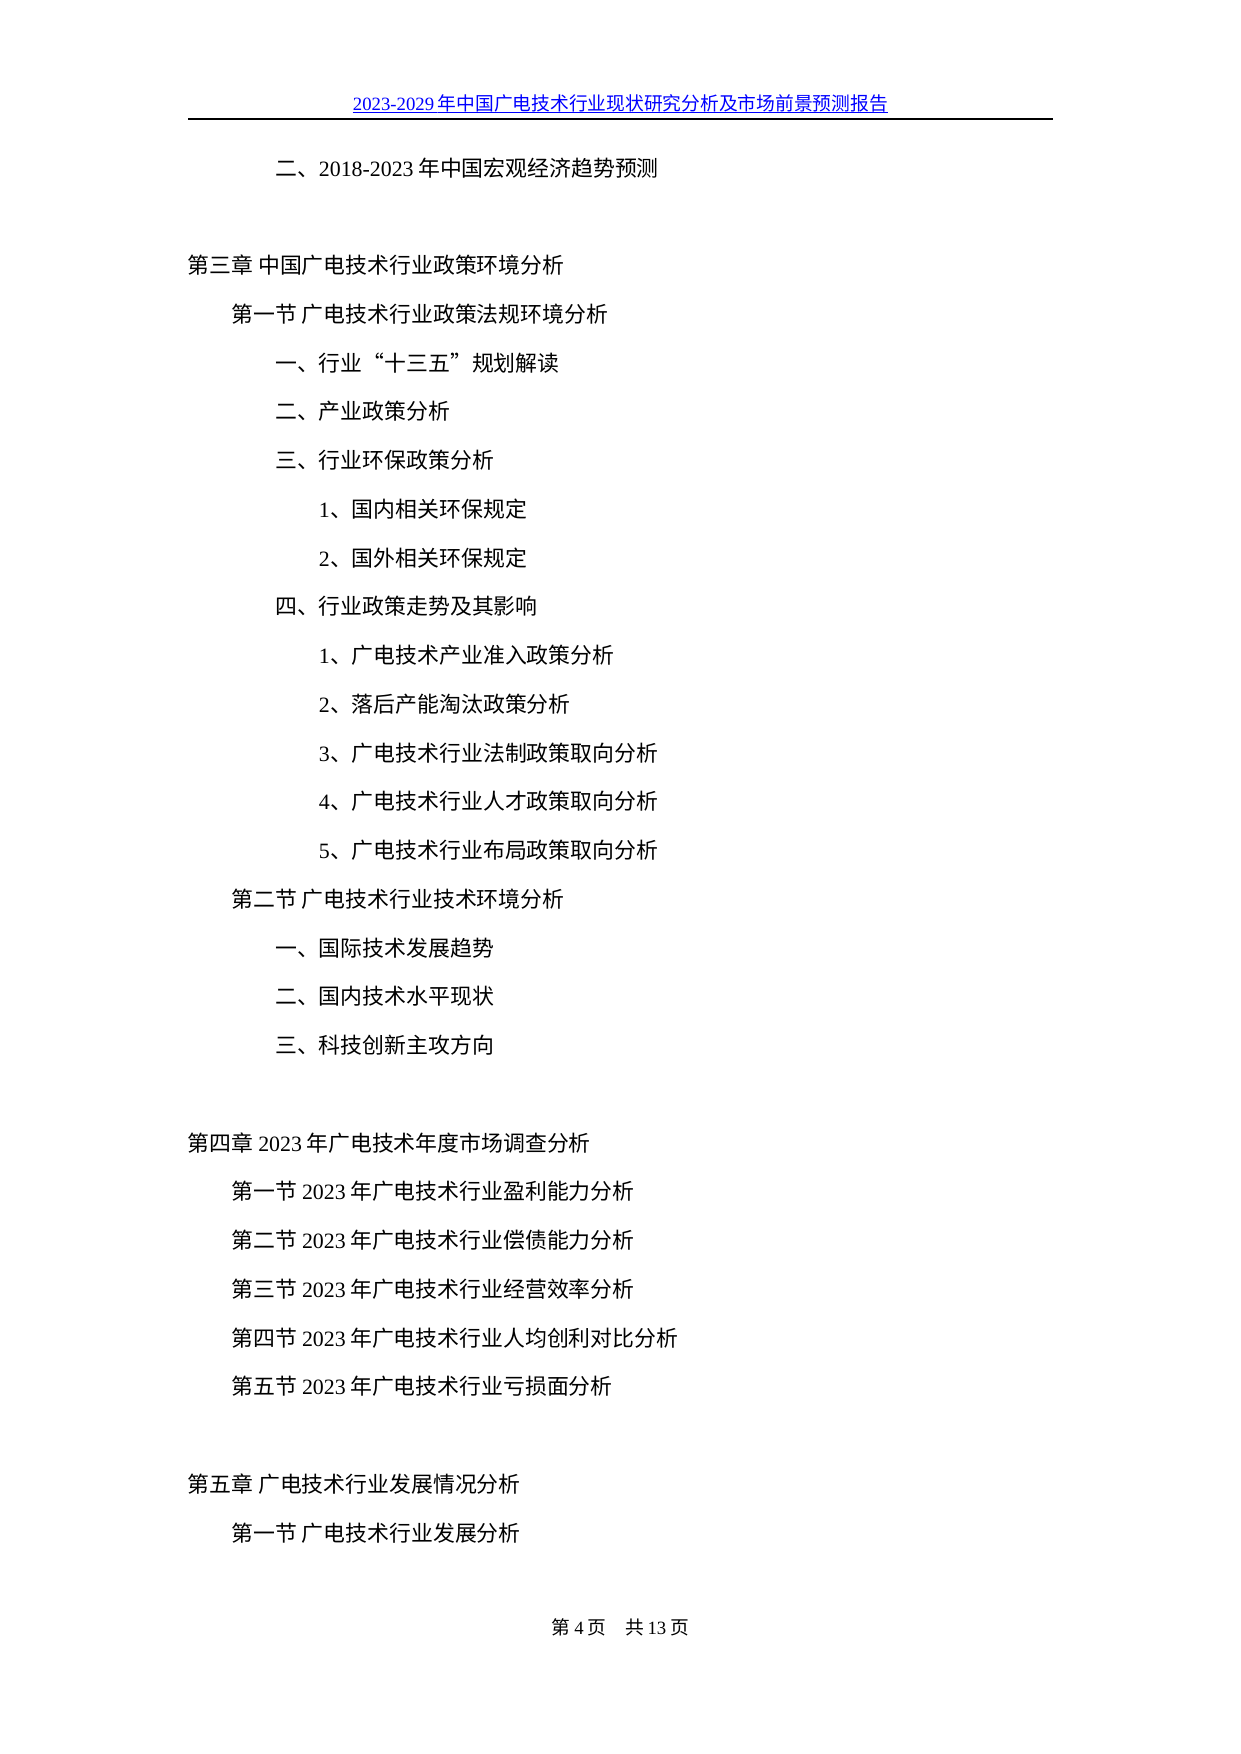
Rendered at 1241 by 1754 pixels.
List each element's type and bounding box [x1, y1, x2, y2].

text [187, 150, 1053, 1548]
